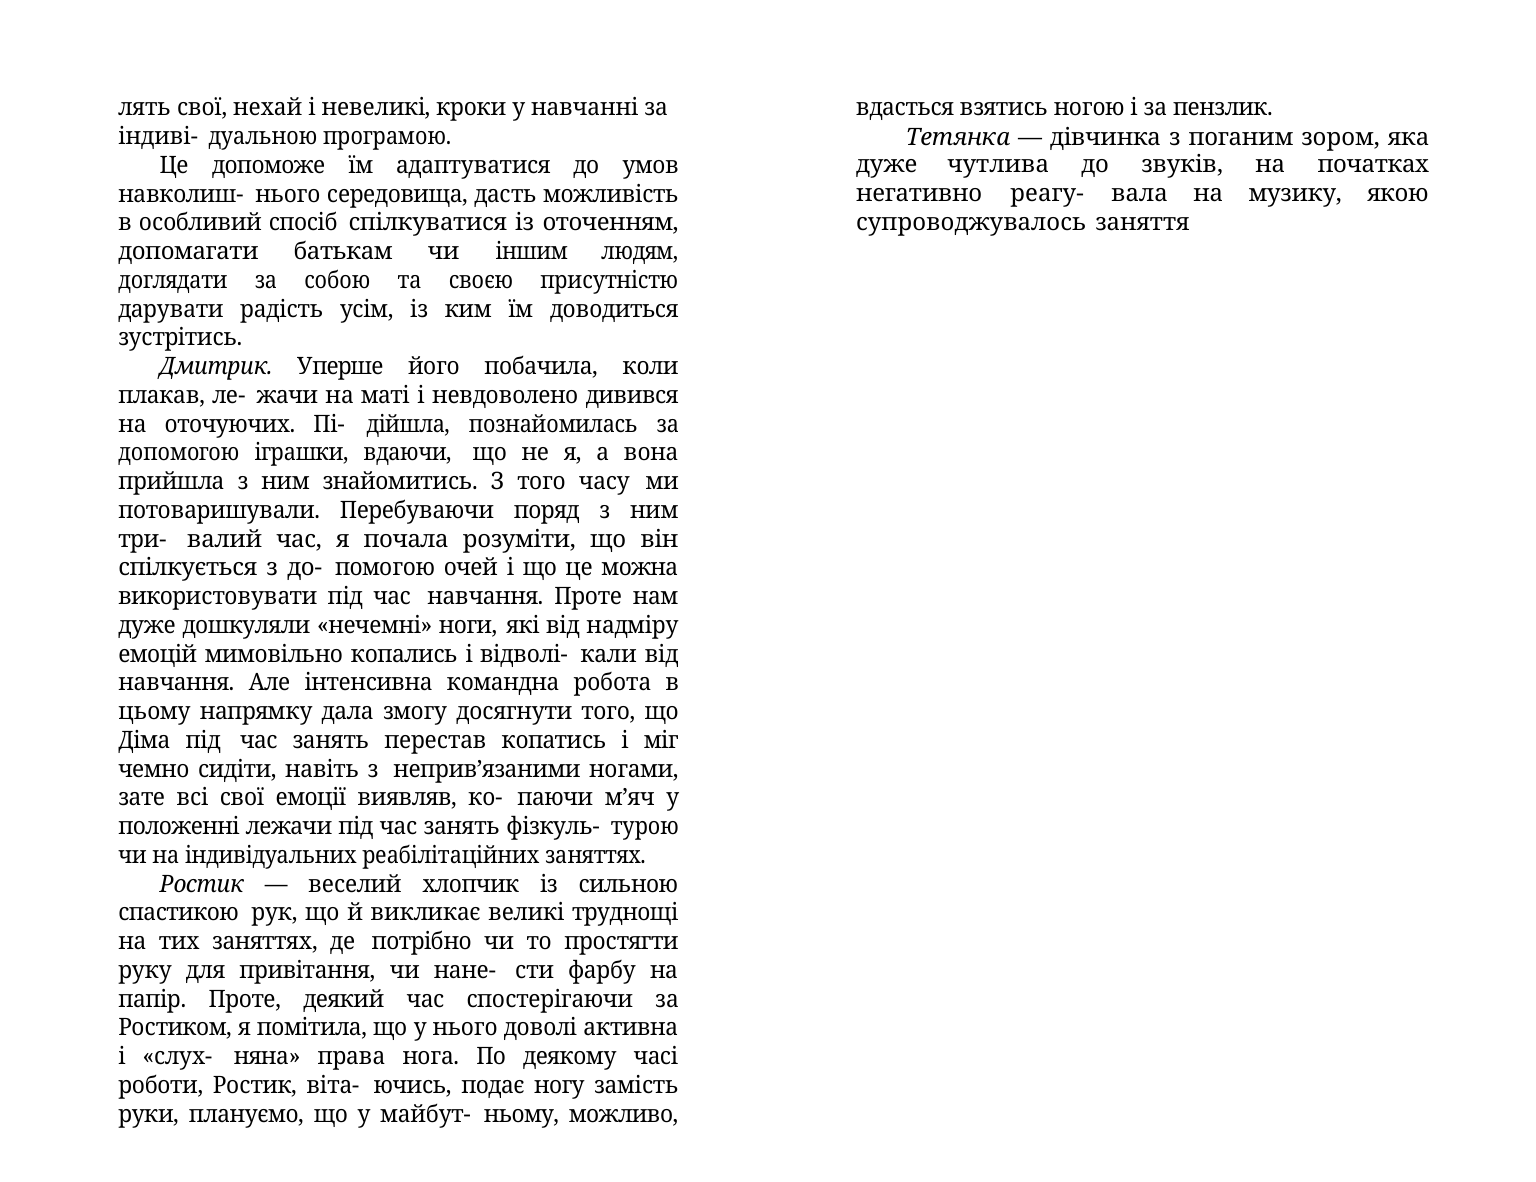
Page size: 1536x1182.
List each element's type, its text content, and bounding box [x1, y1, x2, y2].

text Ростик — веселий хлопчик із сильною спастикою рук, що й викликає великі труднощі на тих заняттях, де потрібно чи то простягти руку для привітання, чи нане- сти фарбу на папір. Проте, деякий час спостерігаючи за Ростиком, я помітила, що у нього доволі активна і «слух- няна» права нога. По деякому часі роботи, Ростик, віта- ючись, подає ногу замість руки, плануємо, що у майбут- ньому, можливо, вдасться взятись ногою і за пензлик. [118, 869, 679, 1128]
text лять свої, нехай і невеликі, кроки у навчанні за індиві- дуальною програмою. [118, 93, 679, 150]
text Це допоможе їм адаптуватися до умов навколиш- нього середовища, дасть можливість в особливий спосіб спілкуватися із оточенням, допомагати батькам чи іншим людям, доглядати за собою та своєю присутністю дарувати радість усім, із ким їм доводиться зустрітись. [118, 150, 679, 352]
text Дмитрик. Уперше його побачила, коли плакав, ле- жачи на маті і невдоволено дивився на оточуючих. Пі- дійшла, познайомилась за допомогою іграшки, вдаючи, що не я, а вона прийшла з ним знайомитись. З того часу ми потоваришували. Перебуваючи поряд з ним три- валий час, я почала розуміти, що він спілкується з до- помогою очей і що це можна використовувати під час навчання. Проте нам дуже дошкуляли «нечемні» ноги, які від надміру емоцій мимовільно копались і відволі- кали від навчання. Але інтенсивна командна робота в цьому напрямку дала змогу досягнути того, що Діма під час занять перестав копатись і міг чемно сидіти, навіть з неприв’язаними ногами, зате всі свої емоції виявляв, ко- паючи м’яч у положенні лежачи під час занять фізкуль- турою чи на індивідуальних реабілітаційних заняттях. [118, 352, 679, 869]
text Тетянка — дівчинка з поганим зором, яка дуже чутлива до звуків, на початках негативно реагу- вала на музику, якою супроводжувалось заняття [856, 122, 1429, 237]
